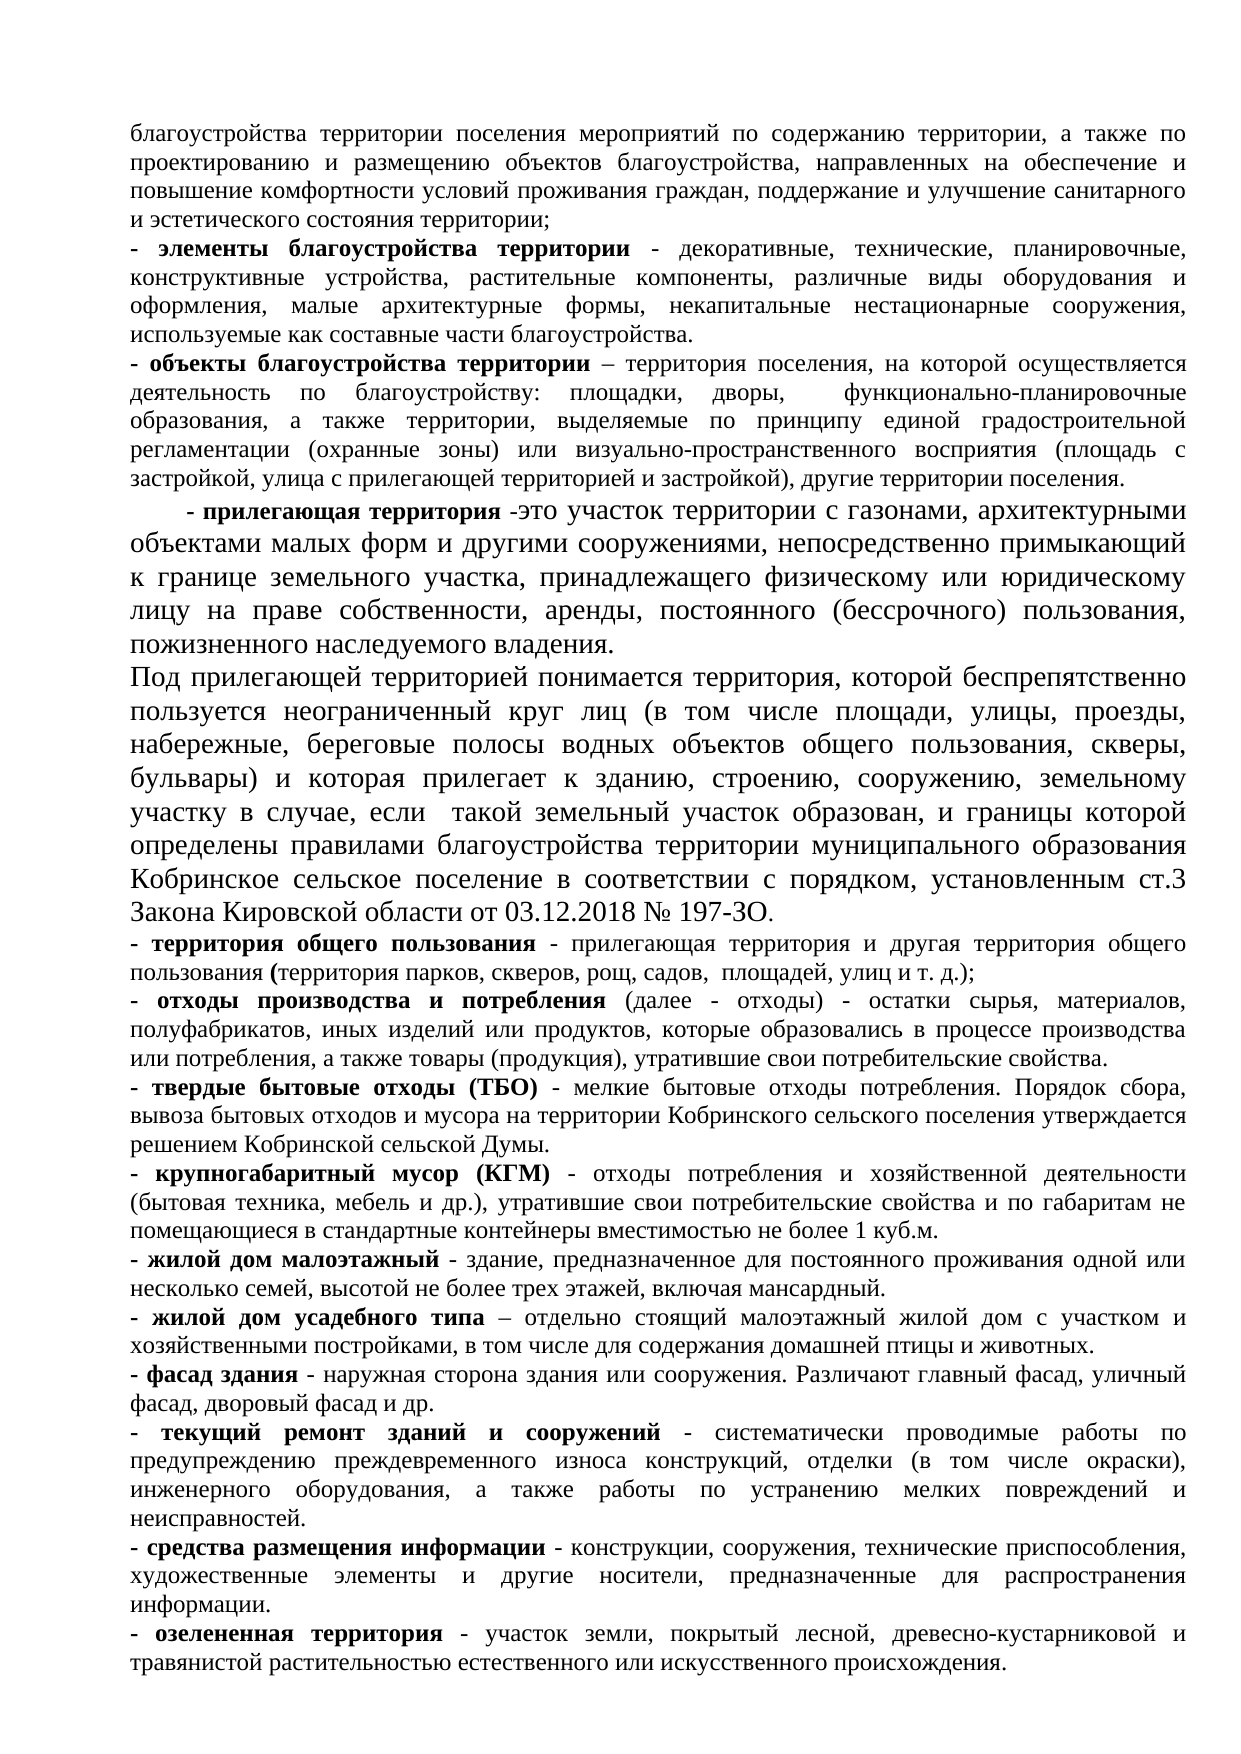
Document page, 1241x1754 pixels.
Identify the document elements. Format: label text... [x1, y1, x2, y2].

text - твердые бытовые отходы (ТБО) - мелкие бытовые отходы потребления. Порядок сбора, вывоза бытовых отходов и мусора на территории Кобринского сельского поселения утверждается решением Кобринской сельской Думы. [130, 1072, 1187, 1158]
text - текущий ремонт зданий и сооружений - систематически проводимые работы по предупреждению преждевременного износа конструкций, отделки (в том числе окраски), инженерного оборудования, а также работы по устранению мелких повреждений и неисправностей. [130, 1417, 1187, 1532]
text - отходы производства и потребления (далее - отходы) - остатки сырья, материалов, полуфабрикатов, иных изделий или продуктов, которые образовались в процессе производства или потребления, а также товары (продукция), утратившие свои потребительские свойства. [130, 985, 1187, 1072]
text Под прилегающей территорией понимается территория, которой беспрепятственно пользуется неограниченный круг лиц (в том числе площади, улицы, проезды, набережные, береговые полосы водных объектов общего пользования, скверы, бульвары) и которая прилегает к зданию, строению, сооружению, земельному участку в случае, если такой земельный участок образован, и границы которой определены правилами благоустройства территории муниципального образования Кобринское сельское поселение в соответствии с порядком, установленным ст.3 Закона Кировской области от 03.12.2018 № 197-ЗО. [130, 659, 1187, 928]
text - крупногабаритный мусор (КГМ) - отходы потребления и хозяйственной деятельности (бытовая техника, мебель и др.), утратившие свои потребительские свойства и по габаритам не помещающиеся в стандартные контейнеры вместимостью не более 1 куб.м. [130, 1158, 1187, 1244]
text - жилой дом усадебного типа – отдельно стоящий малоэтажный жилой дом с участком и хозяйственными постройками, в том числе для содержания домашней птицы и животных. [130, 1302, 1187, 1359]
text - элементы благоустройства территории - декоративные, технические, планировочные, конструктивные устройства, растительные компоненты, различные виды оборудования и оформления, малые архитектурные формы, некапитальные нестационарные сооружения, используемые как составные части благоустройства. [130, 233, 1187, 348]
text - фасад здания - наружная сторона здания или сооружения. Различают главный фасад, уличный фасад, дворовый фасад и др. [130, 1359, 1187, 1417]
text - территория общего пользования - прилегающая территория и другая территория общего пользования (территория парков, скверов, рощ, садов, площадей, улиц и т. д.); [130, 928, 1187, 985]
text - объекты благоустройства территории – территория поселения, на которой осуществляется деятельность по благоустройству: площадки, дворы, функционально-планировочные образования, а также территории, выделяемые по принципу единой градостроительной регламентации (охранные зоны) или визуально-пространственного восприятия (площадь с застройкой, улица с прилегающей территорией и застройкой), другие территории поселения. [130, 348, 1187, 492]
text - озелененная территория - участок земли, покрытый лесной, древесно-кустарниковой и травянистой растительностью естественного или искусственного происхождения. [130, 1618, 1187, 1675]
text - средства размещения информации - конструкции, сооружения, технические приспособления, художественные элементы и другие носители, предназначенные для распространения информации. [130, 1532, 1187, 1618]
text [130, 118, 1187, 233]
text - прилегающая территория -это участок территории с газонами, архитектурными объектами малых форм и другими сооружениями, непосредственно примыкающий к границе земельного участка, принадлежащего физическому или юридическому лицу на праве собственности, аренды, постоянного (бессрочного) пользования, пожизненного наследуемого владения. [130, 492, 1187, 659]
text - жилой дом малоэтажный - здание, предназначенное для постоянного проживания одной или несколько семей, высотой не более трех этажей, включая мансардный. [130, 1244, 1187, 1302]
